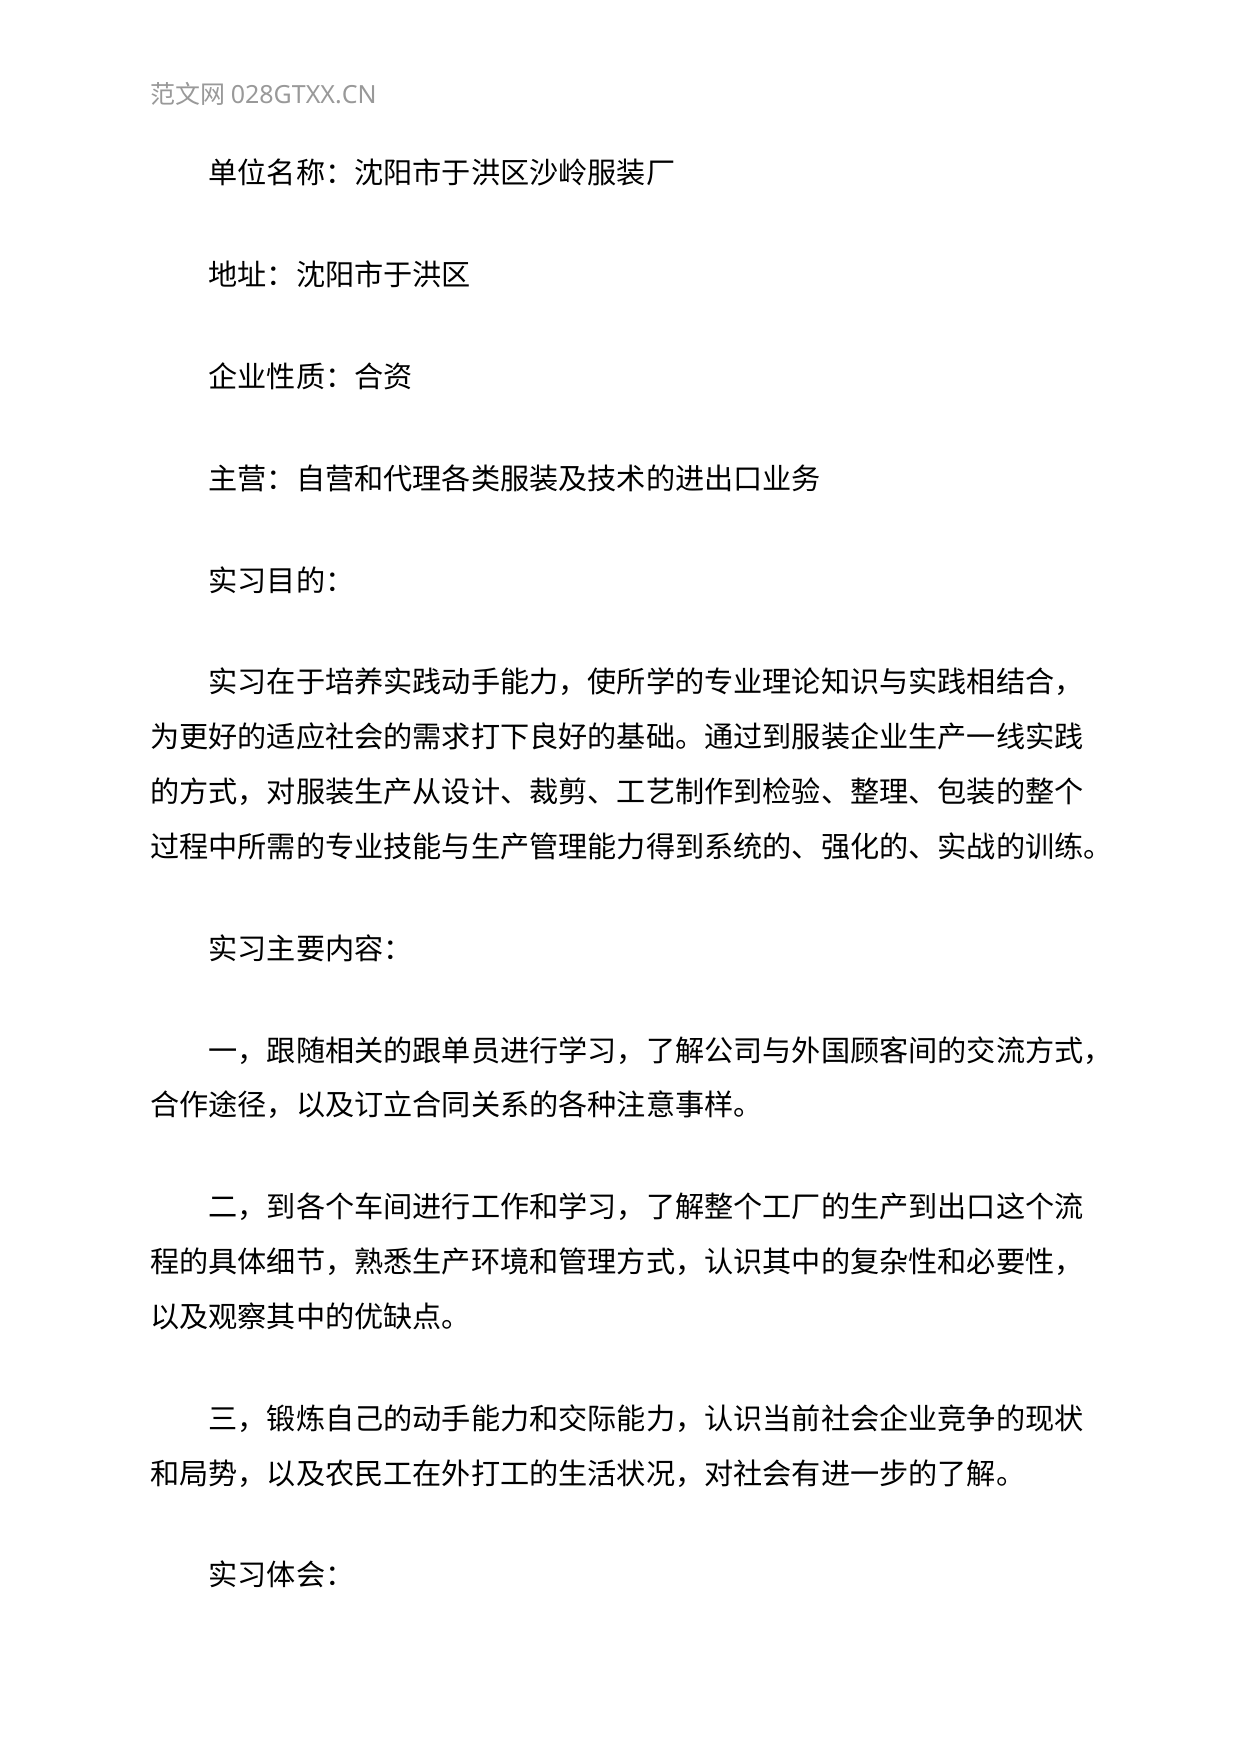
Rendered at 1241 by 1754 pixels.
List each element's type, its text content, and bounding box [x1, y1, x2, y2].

text 实习目的： [150, 557, 1090, 599]
text 二，到各个车间进行工作和学习，了解整个工厂的生产到出口这个流程的具体细节，熟悉生产环境和管理方式，认识其中的复杂性和必要性，以及观察其中的优缺点。 [150, 1184, 1090, 1336]
text 地址：沈阳市于洪区 [150, 252, 1090, 294]
text 三，锻炼自己的动手能力和交际能力，认识当前社会企业竞争的现状和局势，以及农民工在外打工的生活状况，对社会有进一步的了解。 [150, 1395, 1090, 1492]
text 单位名称：沈阳市于洪区沙岭服装厂 [150, 150, 1090, 192]
text 实习体会： [150, 1552, 1090, 1594]
text 一，跟随相关的跟单员进行学习，了解公司与外国顾客间的交流方式，合作途径，以及订立合同关系的各种注意事样。 [150, 1027, 1090, 1124]
text 企业性质：合资 [150, 353, 1090, 396]
text 主营：自营和代理各类服装及技术的进出口业务 [150, 455, 1090, 498]
text 实习在于培养实践动手能力，使所学的专业理论知识与实践相结合，为更好的适应社会的需求打下良好的基础。通过到服装企业生产一线实践的方式，对服装生产从设计、裁剪、工艺制作到检验、整理、包装的整个过程中所需的专业技能与生产管理能力得到系统的、强化的、实战的训练。 [150, 659, 1090, 866]
text 实习主要内容： [150, 925, 1090, 968]
